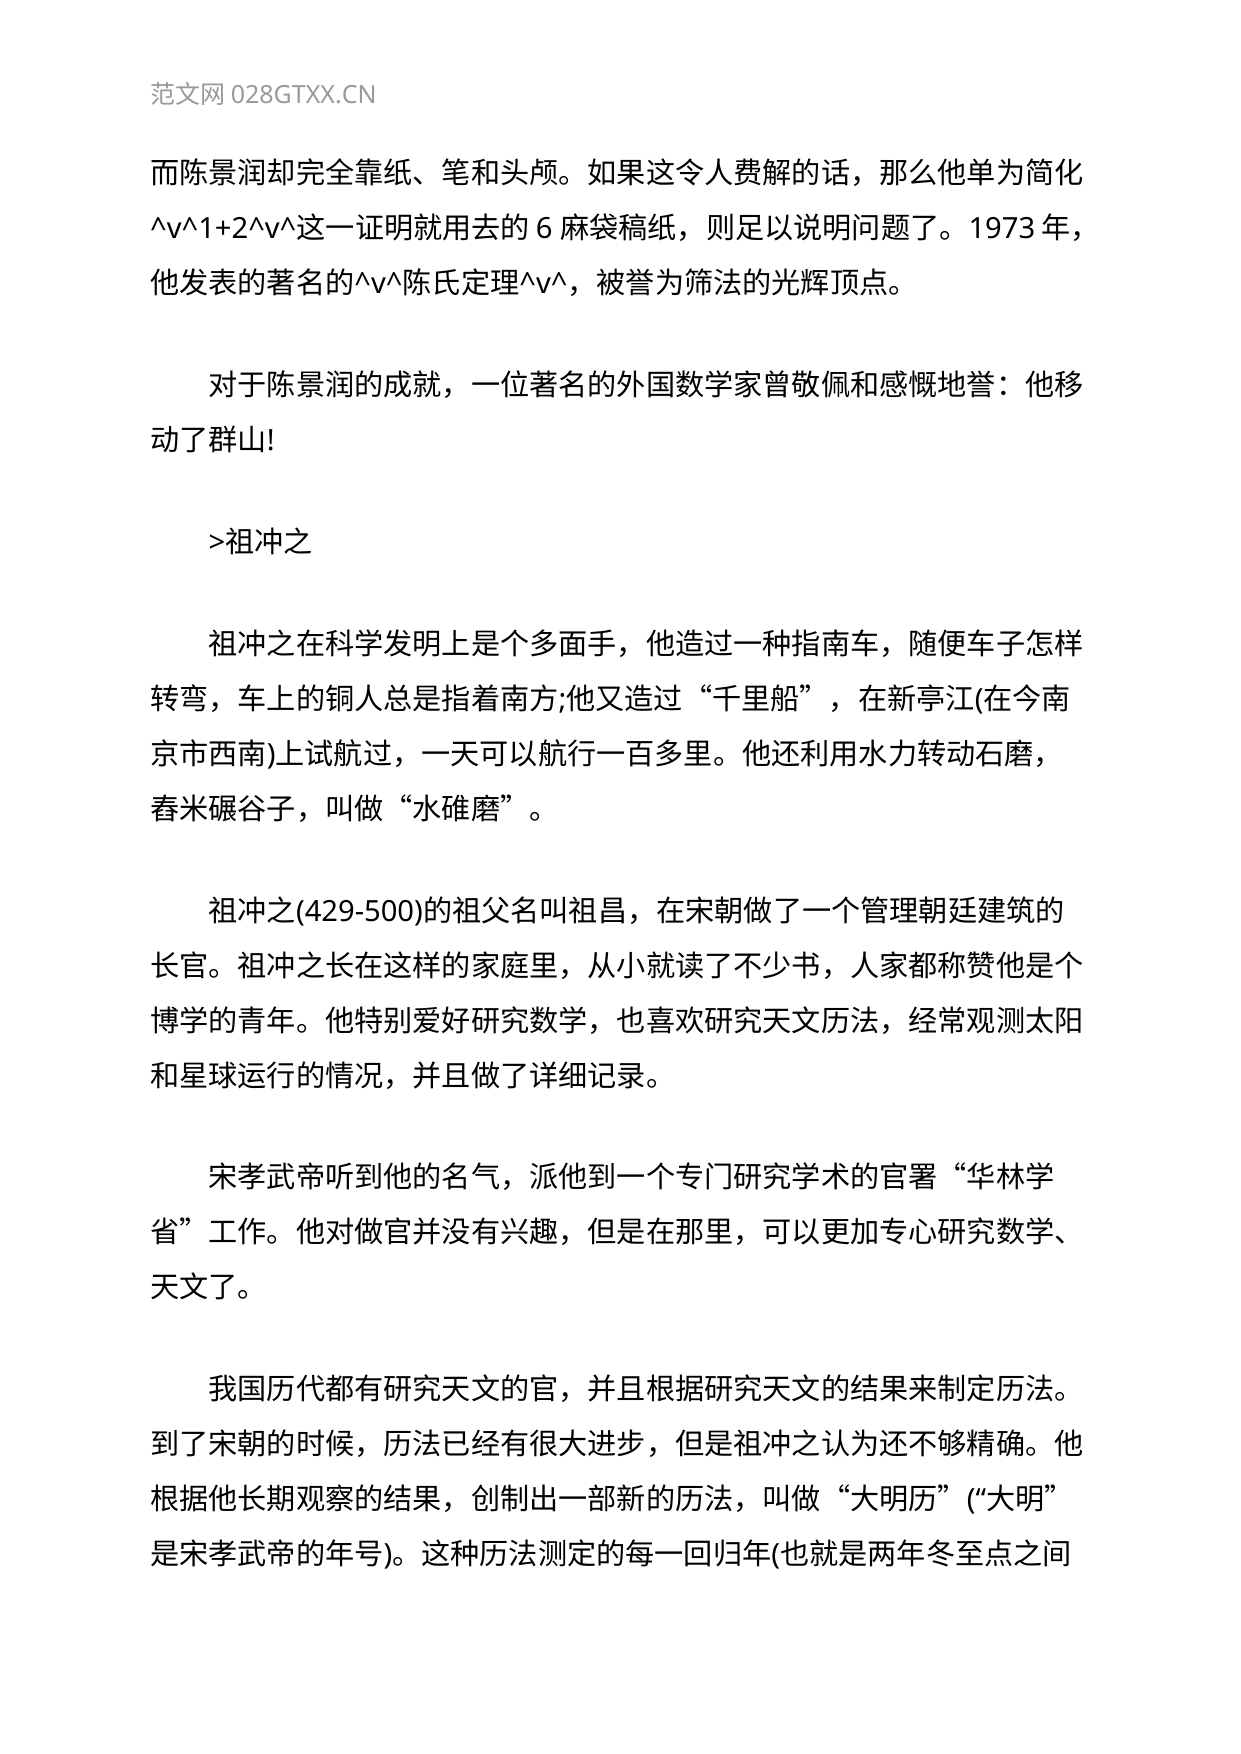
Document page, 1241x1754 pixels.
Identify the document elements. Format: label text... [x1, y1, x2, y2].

text 对于陈景润的成就，一位著名的外国数学家曾敬佩和感慨地誉：他移动了群山! [150, 362, 1090, 459]
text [150, 150, 1090, 302]
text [150, 1366, 1090, 1573]
text >祖冲之 [150, 519, 1090, 561]
text 祖冲之(429-500)的祖父名叫祖昌，在宋朝做了一个管理朝廷建筑的长官。祖冲之长在这样的家庭里，从小就读了不少书，人家都称赞他是个博学的青年。他特别爱好研究数学，也喜欢研究天文历法，经常观测太阳和星球运行的情况，并且做了详细记录。 [150, 887, 1090, 1094]
text 宋孝武帝听到他的名气，派他到一个专门研究学术的官署“华林学省”工作。他对做官并没有兴趣，但是在那里，可以更加专心研究数学、天文了。 [150, 1154, 1090, 1306]
text 祖冲之在科学发明上是个多面手，他造过一种指南车，随便车子怎样转弯，车上的铜人总是指着南方;他又造过“千里船”，在新亭江(在今南京市西南)上试航过，一天可以航行一百多里。他还利用水力转动石磨，舂米碾谷子，叫做“水碓磨”。 [150, 621, 1090, 828]
